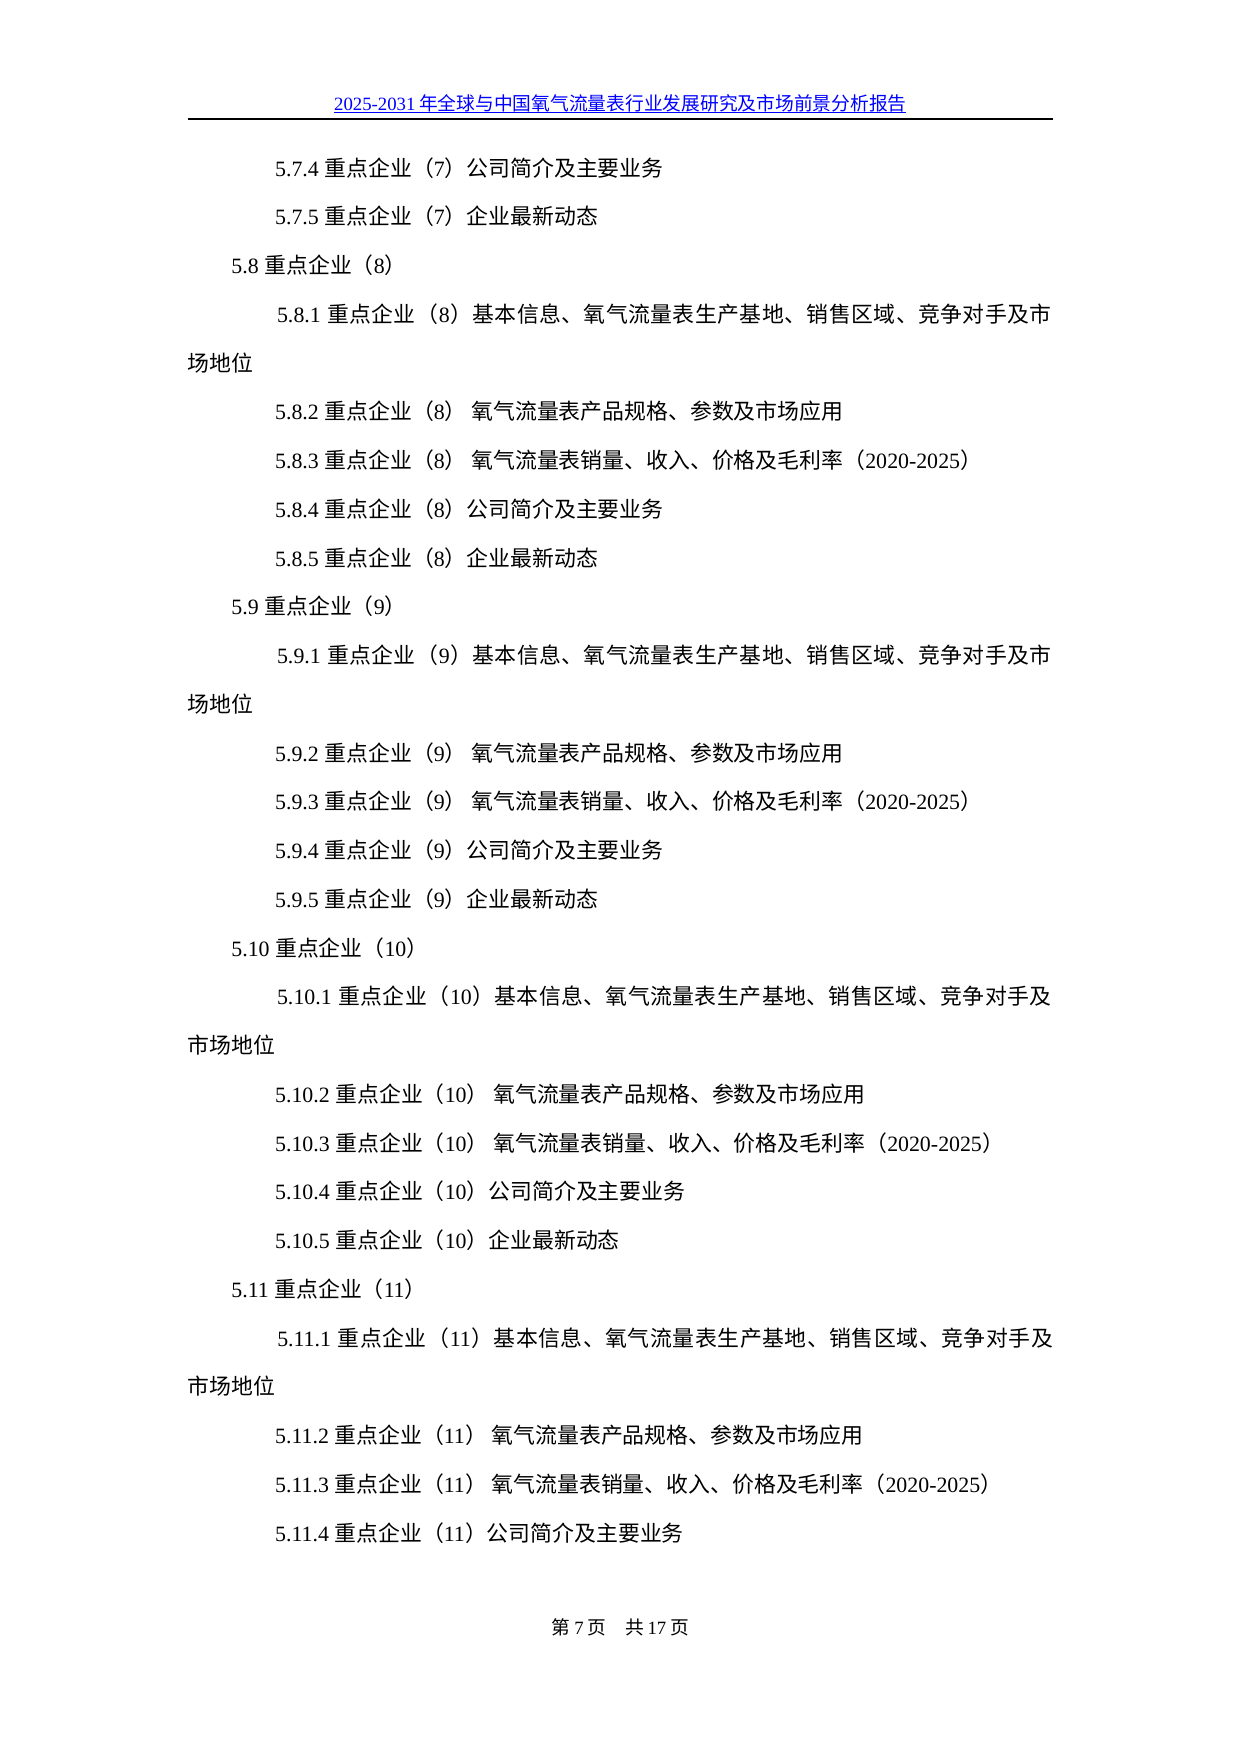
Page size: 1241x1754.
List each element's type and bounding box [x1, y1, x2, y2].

text [187, 150, 1053, 1548]
